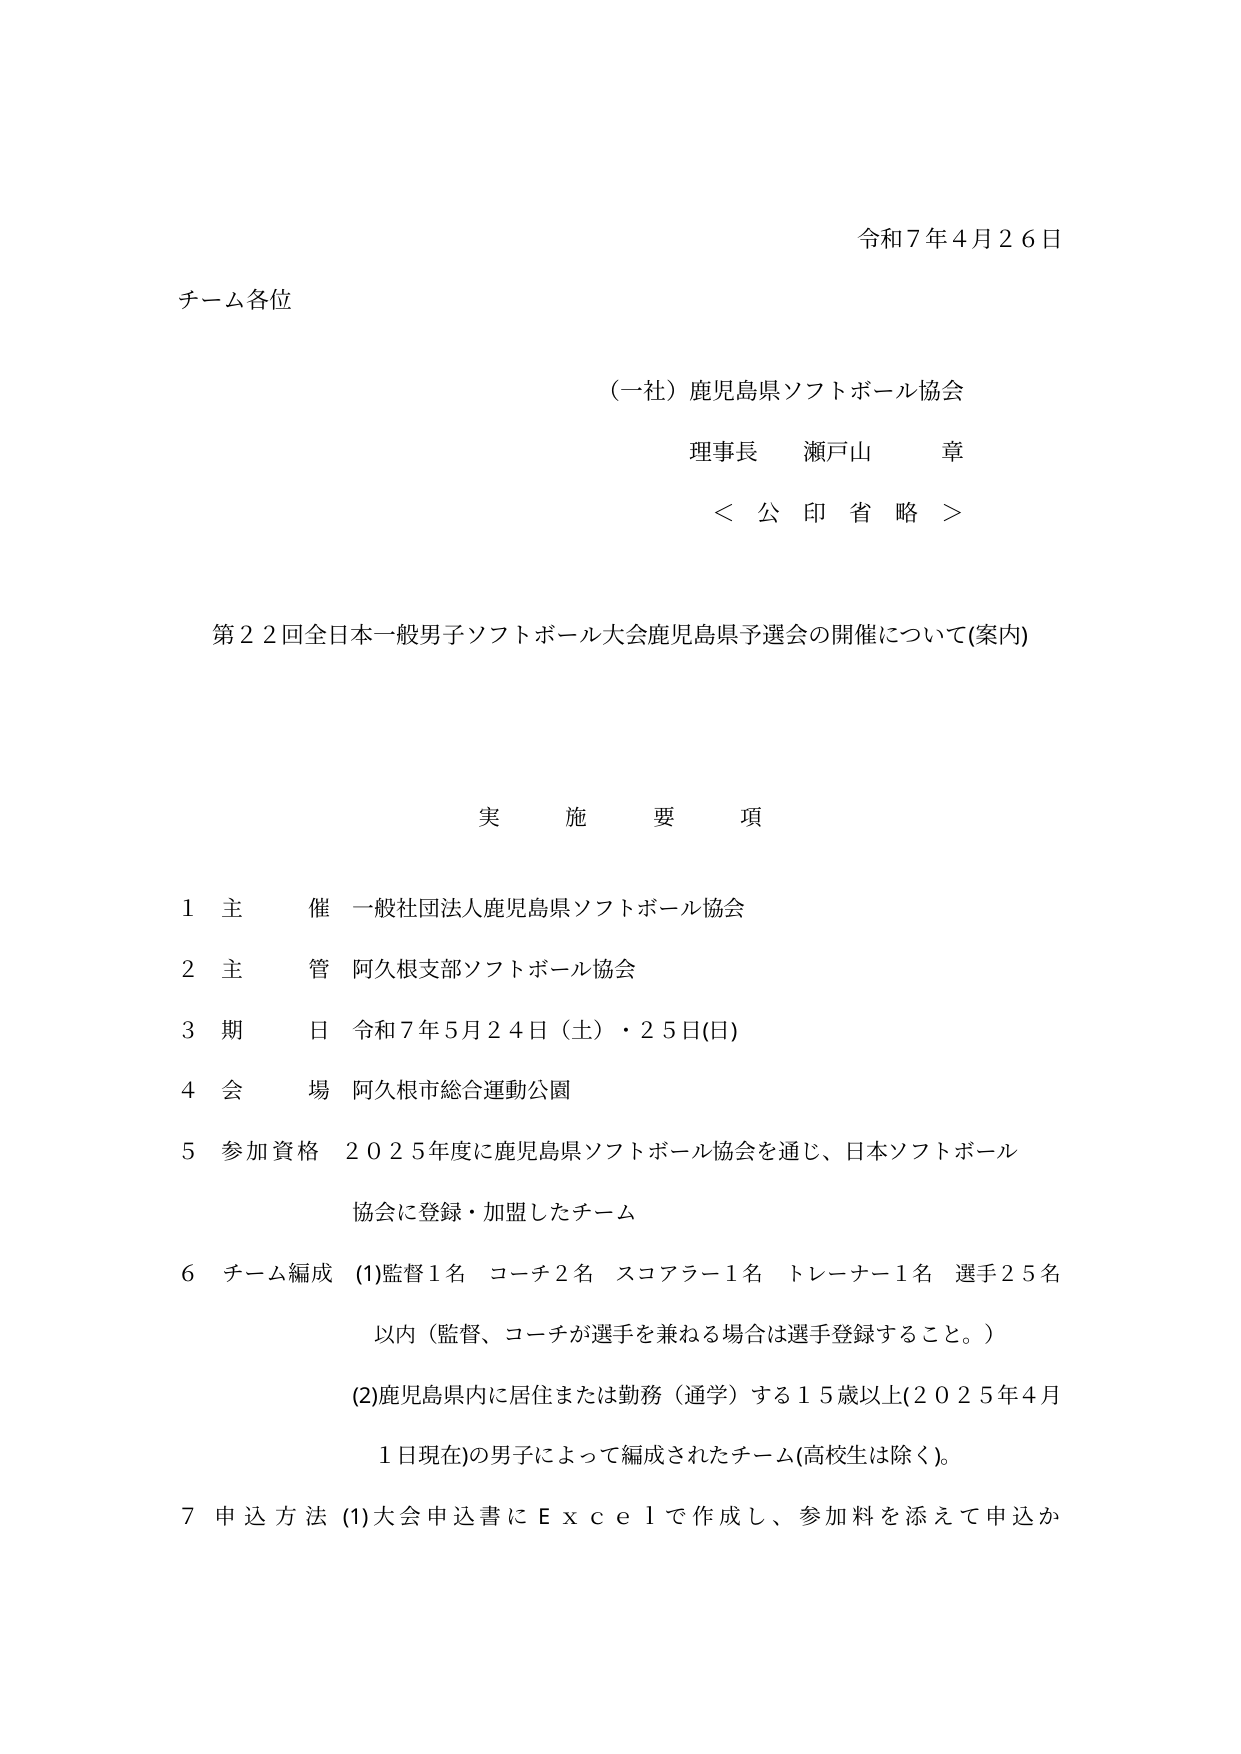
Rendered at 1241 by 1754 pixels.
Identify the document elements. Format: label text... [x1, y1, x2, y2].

text チーム各位 [177, 268, 1063, 329]
text (2)鹿児島県内に居住または勤務（通学）する１５歳以上(２０２５年４月 [177, 1363, 1063, 1424]
text ２ 主 管 阿久根支部ソフトボール協会 [177, 937, 1063, 998]
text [177, 1485, 1063, 1546]
text ５ 参加資格 ２０２５年度に鹿児島県ソフトボール協会を通じ、日本ソフトボール [177, 1120, 1063, 1181]
text 理事長 瀬戸山 章 [177, 420, 971, 481]
text ＜ 公 印 省 略 ＞ [177, 481, 971, 542]
text 第２２回全日本一般男子ソフトボール大会鹿児島県予選会の開催について(案内) [177, 603, 1063, 664]
text ４ 会 場 阿久根市総合運動公園 [177, 1059, 1063, 1120]
text １日現在)の男子によって編成されたチーム(高校生は除く)。 [177, 1424, 1063, 1485]
text 実 施 要 項 [177, 785, 1063, 846]
text ３ 期 日 令和７年５月２４日（土）・２５日(日) [177, 998, 1063, 1059]
text （一社）鹿児島県ソフトボール協会 [177, 359, 971, 420]
text 協会に登録・加盟したチーム [352, 1181, 1063, 1242]
text 令和７年４月２６日 [177, 207, 1063, 268]
text １ 主 催 一般社団法人鹿児島県ソフトボール協会 [177, 877, 1063, 937]
text ６ チーム編成 (1)監督１名 コーチ２名 スコアラー１名 トレーナー１名 選手２５名以内（監督、コーチが選手を兼ねる場合は選手登録すること。） [177, 1242, 1063, 1363]
